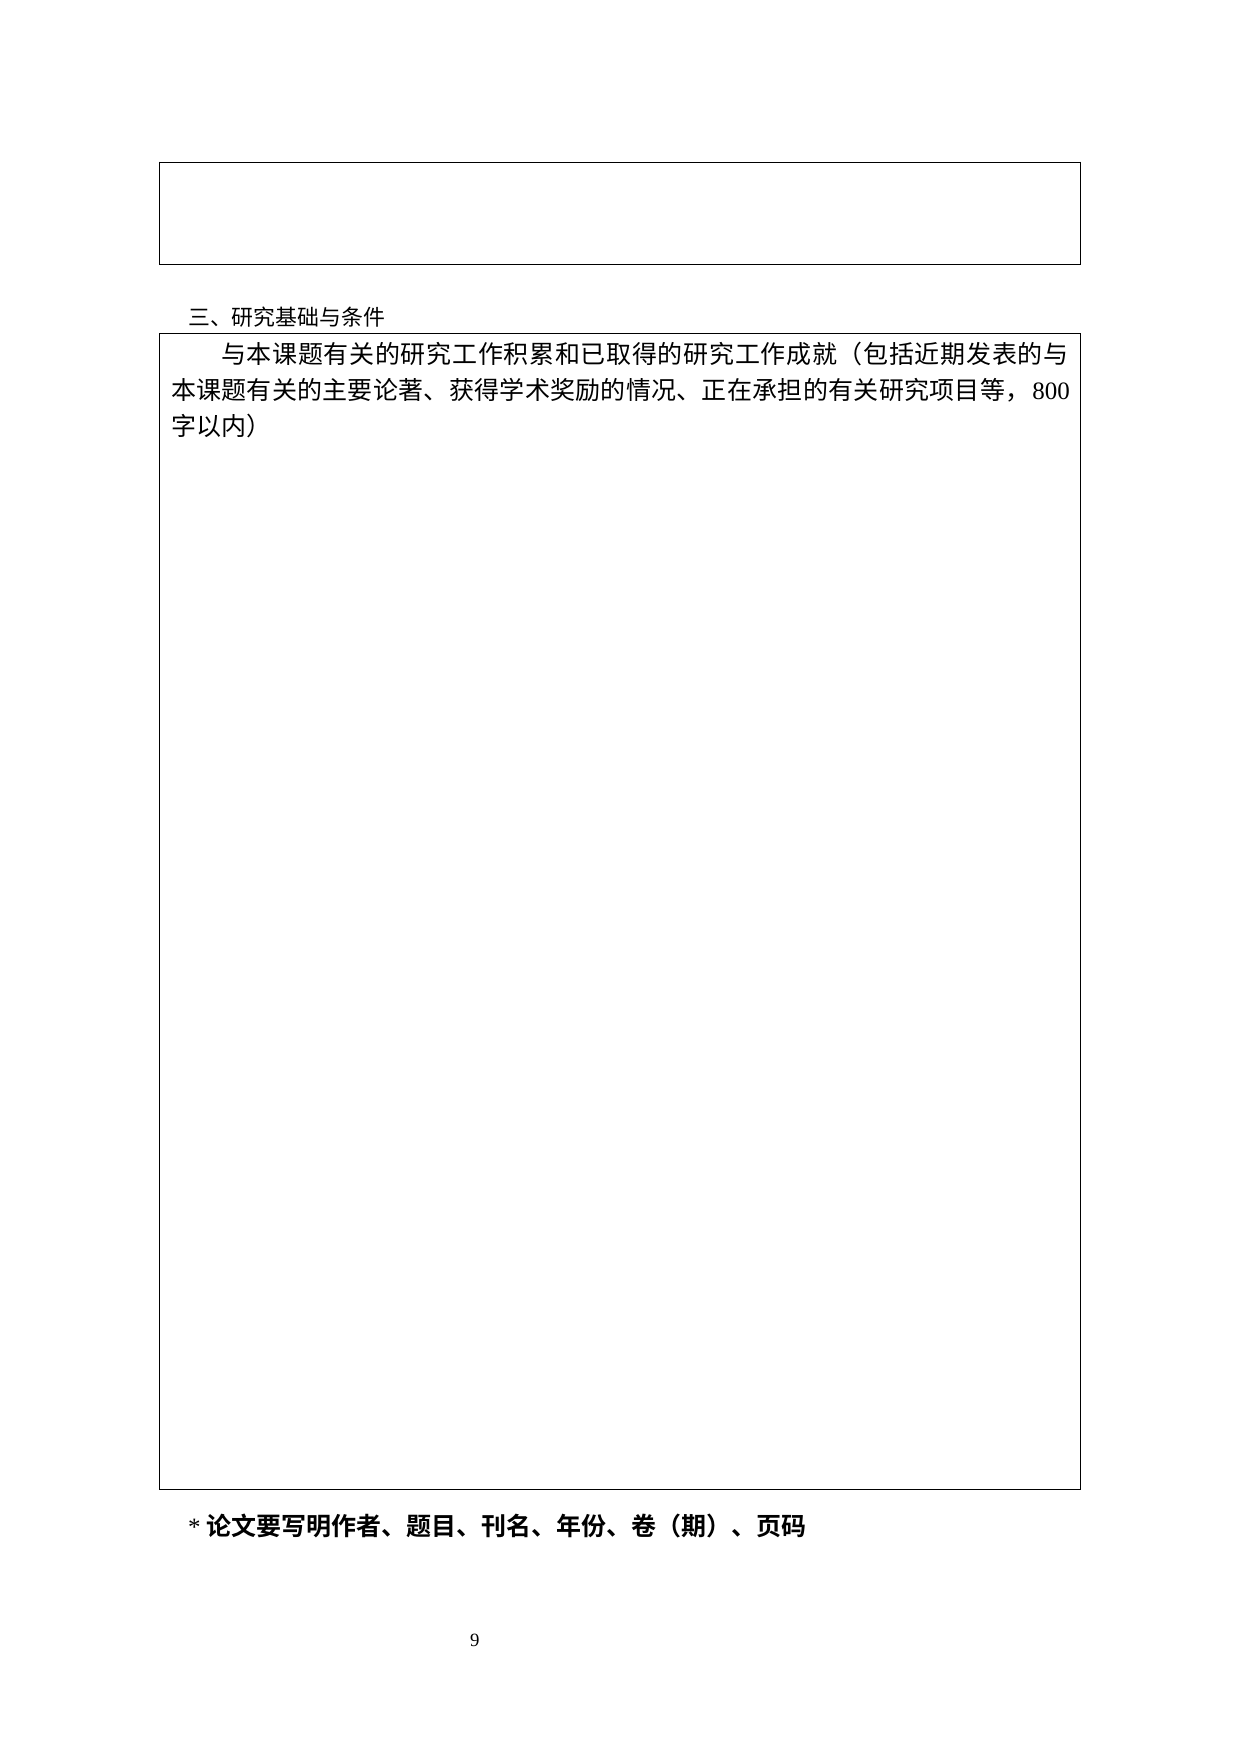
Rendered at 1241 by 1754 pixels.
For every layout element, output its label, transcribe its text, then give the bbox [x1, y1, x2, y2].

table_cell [160, 163, 1080, 264]
table_header 与本课题有关的研究工作积累和已取得的研究工作成就（包括近期发表的与本课题有关的主要论著、获得学术奖励的情况、正在承担的有关研究项目等，800字以内） [160, 334, 1080, 1489]
text * 论文要写明作者、题目、刊名、年份、卷（期）、页码 [188, 1490, 1052, 1558]
text 三、研究基础与条件 [188, 299, 1052, 333]
